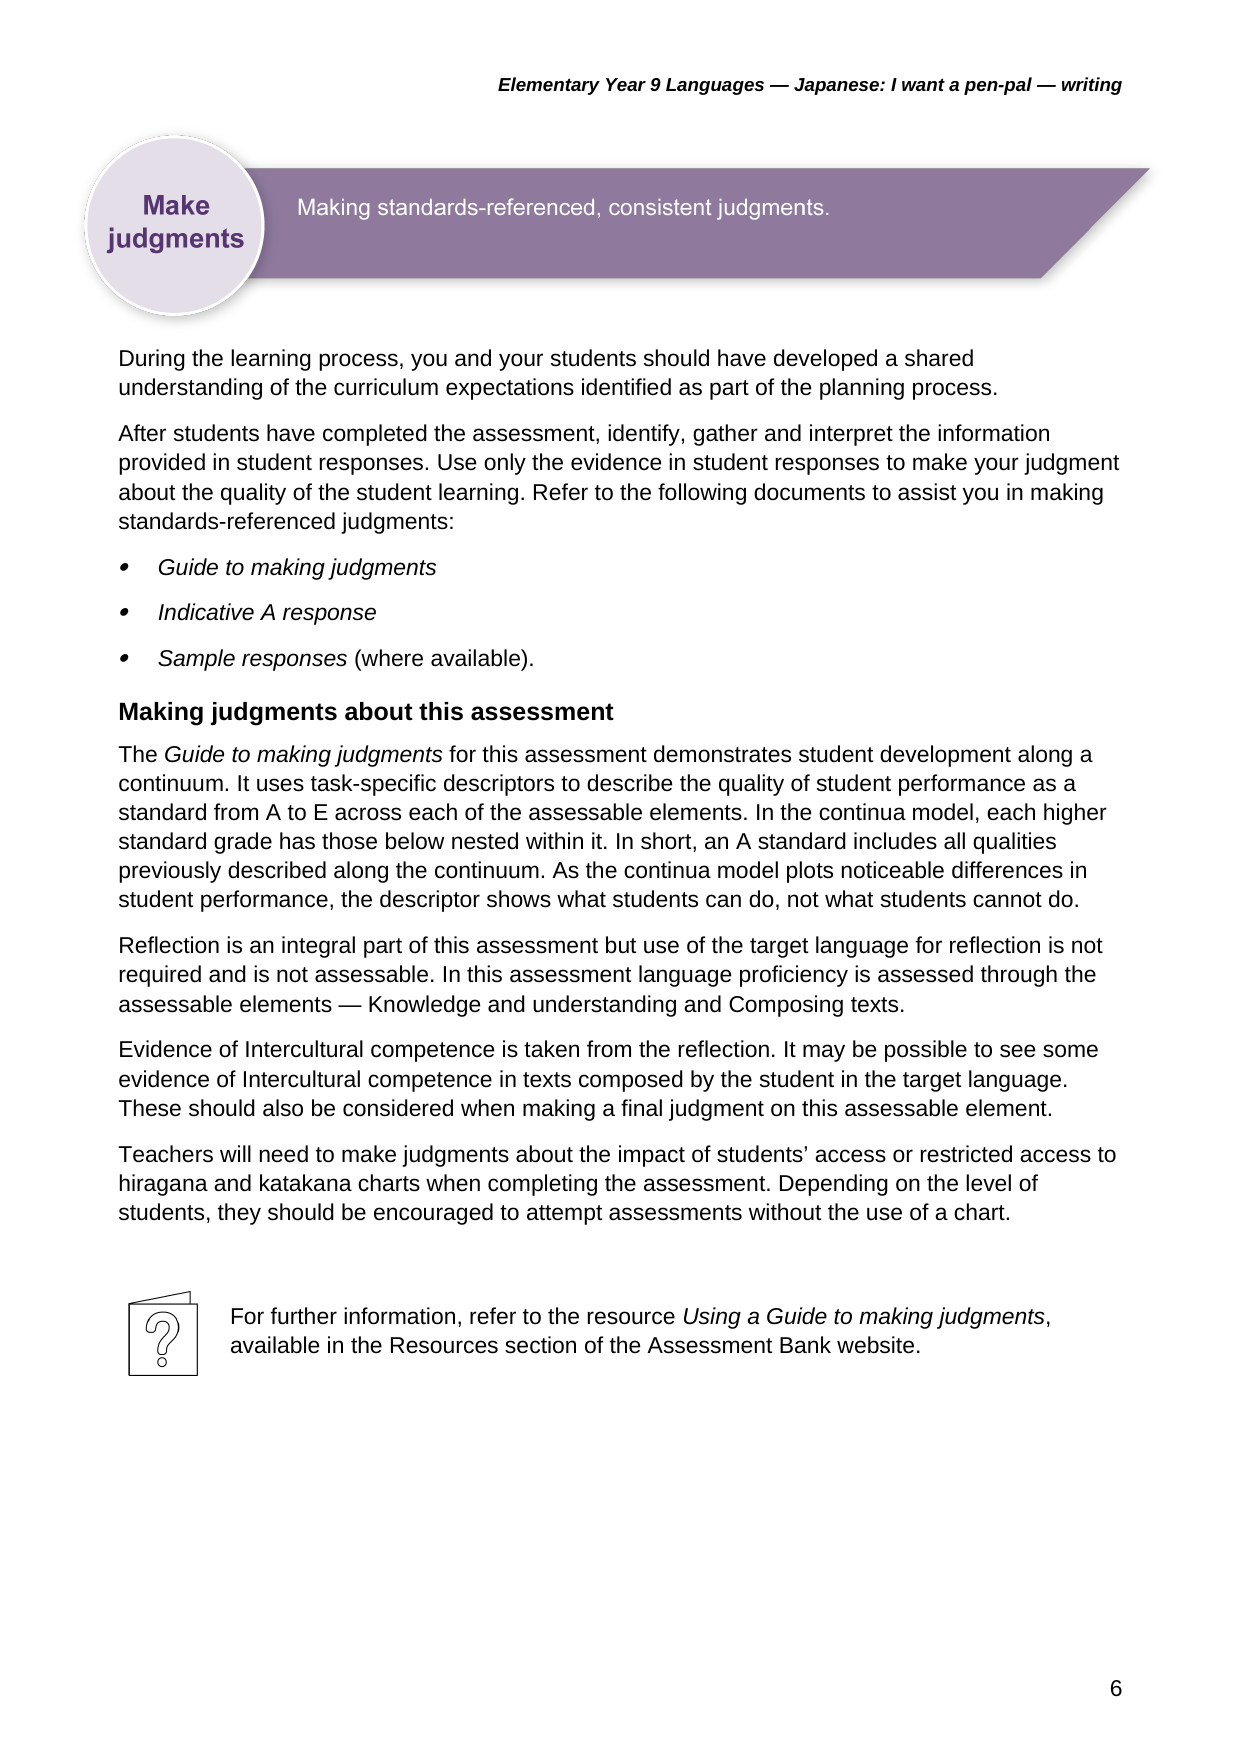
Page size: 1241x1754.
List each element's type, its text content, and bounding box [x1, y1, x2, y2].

picture [69, 120, 1171, 337]
text Sample responses (where available). [118, 642, 1122, 672]
text After students have completed the assessment, identify, gather and interpret the information provided in student responses. Use only the evidence in student responses to make your judgment about the quality of the student learning. Refer to the following documents to assist you in making standards-referenced judgments: [118, 417, 1122, 534]
list The Guide to making judgments for this assessment demonstrates student development along a continuum. It uses task-specific descriptors to describe the quality of student performance as a standard from A to E across each of the assessable elements. In the continua model, each higher standard grade has those below nested within it. In short, an A standard includes all qualities previously described along the continuum. As the continua model plots noticeable differences in student performance, the descriptor shows what students can do, not what students cannot do. [118, 738, 1122, 913]
table_header For further information, refer to the resource Using a Guide to making judgments, available in the Resources section of the Assessment Bank website. [219, 1288, 1111, 1378]
text During the learning process, you and your students should have developed a shared understanding of the curriculum expectations identified as part of the planning process. [118, 337, 1122, 401]
text Indicative A response [118, 597, 1122, 626]
text Guide to making judgments [118, 551, 1122, 580]
table_header [107, 1288, 218, 1378]
text Evidence of Intercultural competence is taken from the reflection. It may be possible to see some evidence of Intercultural competence in texts composed by the student in the target language. These should also be considered when making a final judgment on this assessable element. [118, 1034, 1122, 1121]
picture [118, 1289, 208, 1379]
list Reflection is an integral part of this assessment but use of the target language for reflection is not required and is not assessable. In this assessment language proficiency is assessed through the assessable elements — Knowledge and understanding and Composing texts. [118, 929, 1122, 1017]
list Teachers will need to make judgments about the impact of students’ access or restricted access to hiragana and katakana charts when completing the assessment. Depending on the level of students, they should be encouraged to attempt assessments without the use of a chart. [118, 1138, 1122, 1225]
subtitle Making judgments about this assessment [118, 697, 1122, 725]
